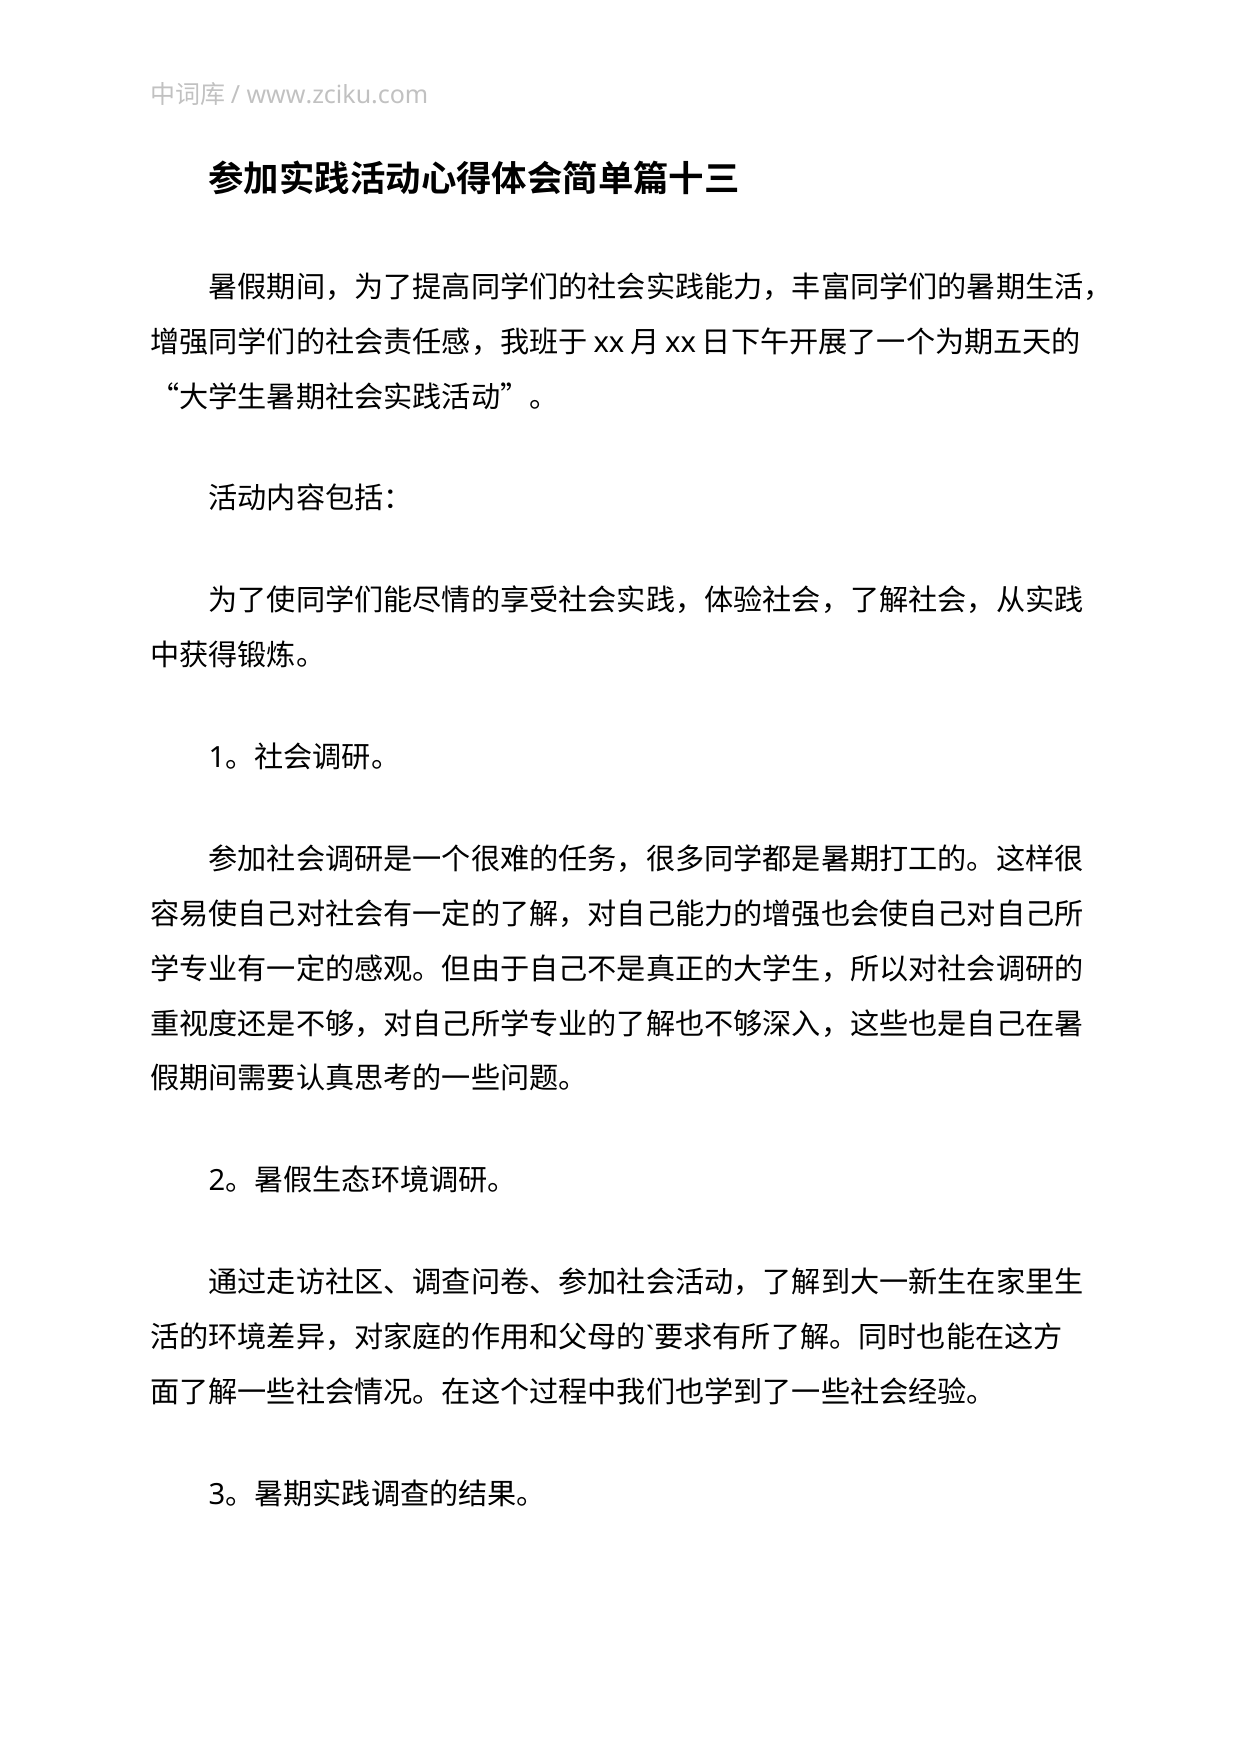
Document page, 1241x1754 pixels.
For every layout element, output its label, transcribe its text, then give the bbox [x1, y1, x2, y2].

text 为了使同学们能尽情的享受社会实践，体验社会，了解社会，从实践中获得锻炼。 [150, 577, 1090, 674]
text 1。社会调研。 [150, 733, 1090, 776]
text 参加实践活动心得体会简单篇十三 [150, 150, 1090, 201]
text 活动内容包括： [150, 475, 1090, 517]
text 3。暑期实践调查的结果。 [150, 1471, 1090, 1513]
text 2。暑假生态环境调研。 [150, 1157, 1090, 1199]
text 通过走访社区、调查问卷、参加社会活动，了解到大一新生在家里生活的环境差异，对家庭的作用和父母的`要求有所了解。同时也能在这方面了解一些社会情况。在这个过程中我们也学到了一些社会经验。 [150, 1259, 1090, 1411]
text 参加社会调研是一个很难的任务，很多同学都是暑期打工的。这样很容易使自己对社会有一定的了解，对自己能力的增强也会使自己对自己所学专业有一定的感观。但由于自己不是真正的大学生，所以对社会调研的重视度还是不够，对自己所学专业的了解也不够深入，这些也是自己在暑假期间需要认真思考的一些问题。 [150, 836, 1090, 1097]
text 暑假期间，为了提高同学们的社会实践能力，丰富同学们的暑期生活，增强同学们的社会责任感，我班于xx月xx日下午开展了一个为期五天的“大学生暑期社会实践活动”。 [150, 263, 1090, 416]
